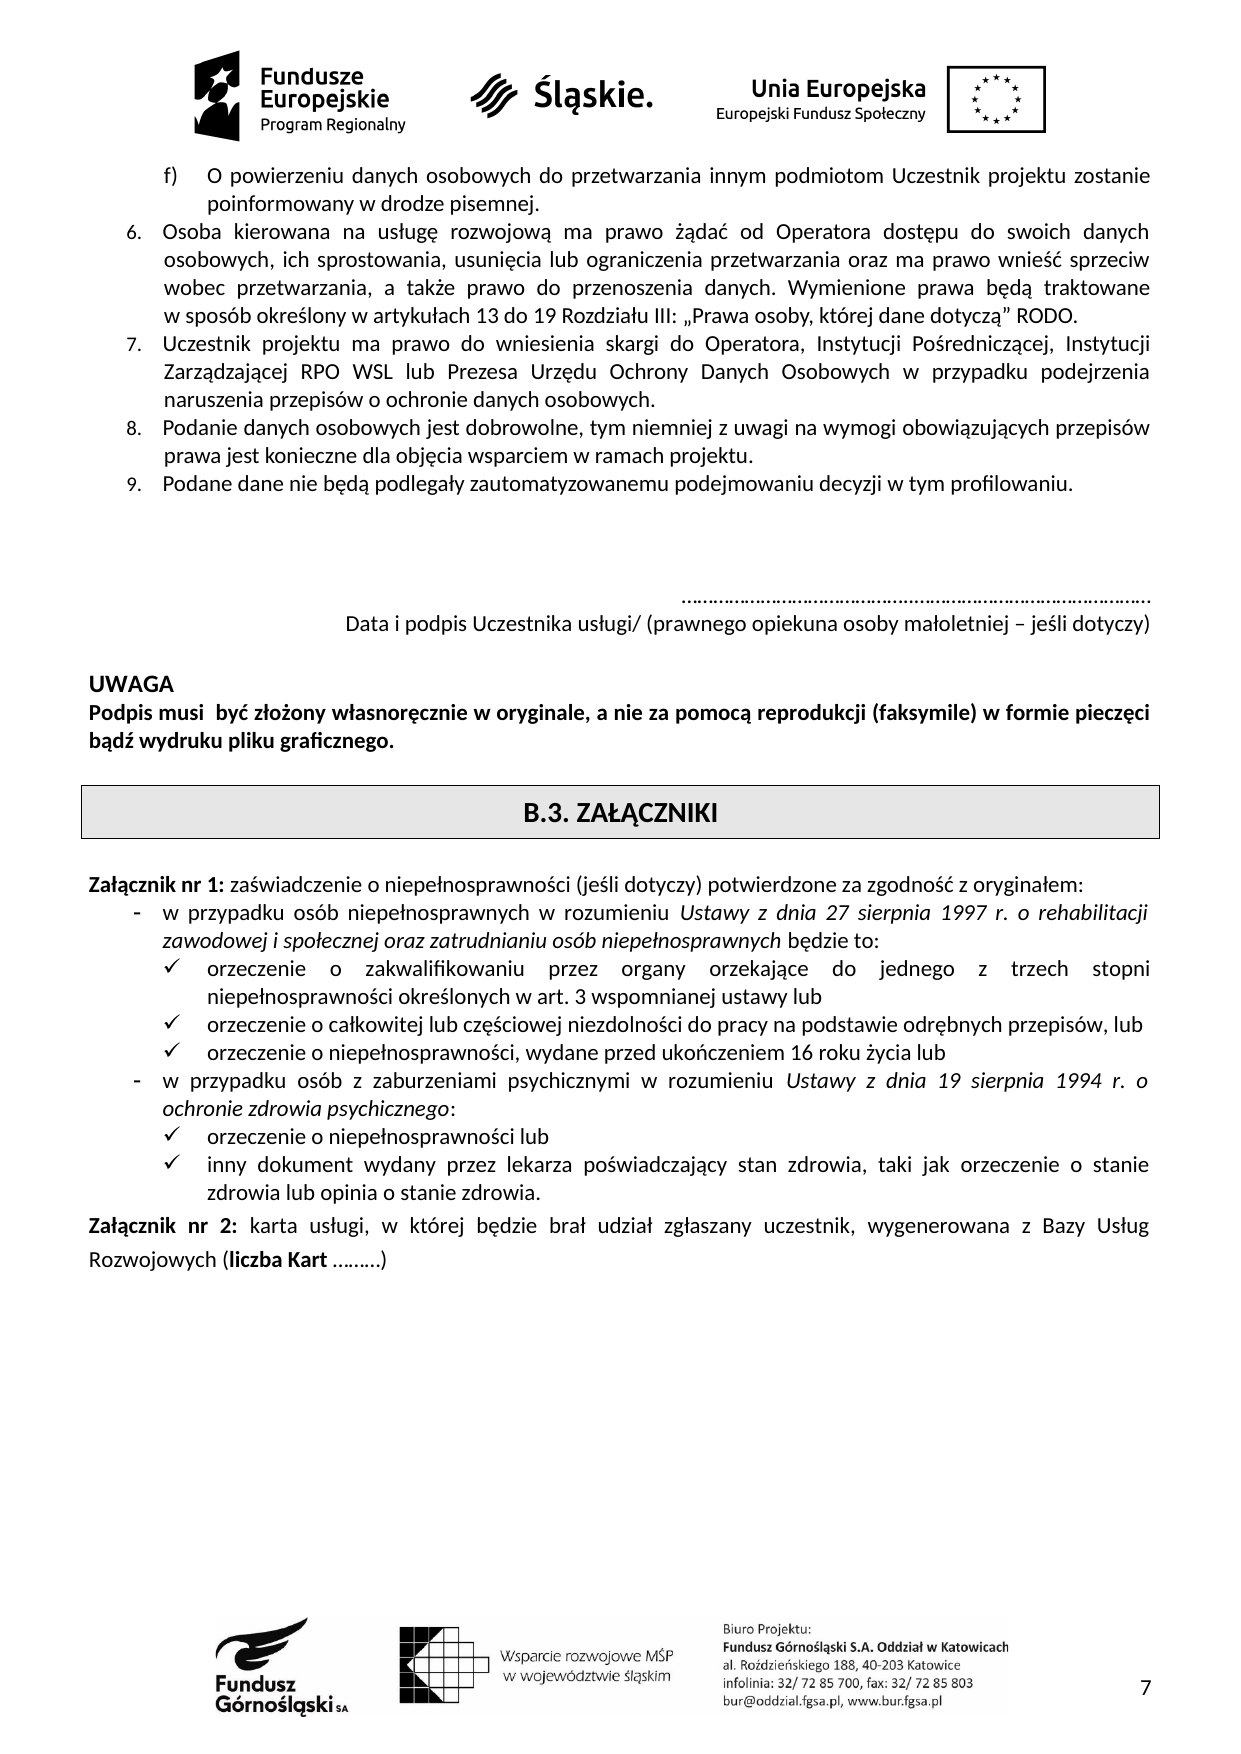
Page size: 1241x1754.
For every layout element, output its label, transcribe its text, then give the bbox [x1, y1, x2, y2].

list inny dokument wydany przez lekarza poświadczający stan zdrowia, taki jak orzeczenie o stanie zdrowia lub opinia o stanie zdrowia. [162, 1150, 1152, 1206]
list Data i podpis Uczestnika usługi/ (prawnego opiekuna osoby małoletniej – jeśli dotyczy) [126, 609, 1152, 637]
text UWAGA [89, 668, 1152, 698]
list w przypadku osób niepełnosprawnych w rozumieniu Ustawy z dnia 27 sierpnia 1997 r. o rehabilitacji zawodowej i społecznej oraz zatrudnianiu osób niepełnosprawnych będzie to: [133, 898, 1152, 954]
list orzeczenie o całkowitej lub częściowej niezdolności do pracy na podstawie odrębnych przepisów, lub [162, 1010, 1152, 1038]
list w przypadku osób z zaburzeniami psychicznymi w rozumieniu Ustawy z dnia 19 sierpnia 1994 r. o ochronie zdrowia psychicznego: [133, 1066, 1152, 1122]
list orzeczenie o zakwalifikowaniu przez organy orzekające do jednego z trzech stopni niepełnosprawności określonych w art. 3 wspomnianej ustawy lub [162, 954, 1152, 1010]
list O powierzeniu danych osobowych do przetwarzania innym podmiotom Uczestnik projektu zostanie poinformowany w drodze pisemnej. [164, 161, 1152, 217]
list Uczestnik projektu ma prawo do wniesienia skargi do Operatora, Instytucji Pośredniczącej, Instytucji Zarządzającej RPO WSL lub Prezesa Urzędu Ochrony Danych Osobowych w przypadku podejrzenia naruszenia przepisów o ochronie danych osobowych. [126, 329, 1152, 413]
picture [173, 29, 1067, 162]
text Podpis musi być złożony własnoręcznie w oryginale, a nie za pomocą reprodukcji (faksymile) w formie pieczęci bądź wydruku pliku graficznego. [89, 698, 1152, 754]
text Załącznik nr 2: karta usługi, w której będzie brał udział zgłaszany uczestnik, wygenerowana z Bazy Usług Rozwojowych (liczba Kart ………) [89, 1206, 1152, 1273]
text Załącznik nr 1: zaświadczenie o niepełnosprawności (jeśli dotyczy) potwierdzone za zgodność z oryginałem: [89, 870, 1152, 898]
list orzeczenie o niepełnosprawności, wydane przed ukończeniem 16 roku życia lub [162, 1038, 1152, 1066]
list Osoba kierowana na usługę rozwojową ma prawo żądać od Operatora dostępu do swoich danych osobowych, ich sprostowania, usunięcia lub ograniczenia przetwarzania oraz ma prawo wnieść sprzeciw wobec przetwarzania, a także prawo do przenoszenia danych. Wymienione prawa będą traktowane w sposób określony w artykułach 13 do 19 Rozdziału III: „Prawa osoby, której dane dotyczą” RODO. [126, 217, 1152, 329]
list Podane dane nie będą podlegały zautomatyzowanemu podejmowaniu decyzji w tym profilowaniu. [126, 469, 1152, 497]
list ……………………………………..……………………………………… [126, 581, 1152, 609]
table_header B.3. ZAŁĄCZNIKI [82, 786, 1159, 838]
list Podanie danych osobowych jest dobrowolne, tym niemniej z uwagi na wymogi obowiązujących przepisów prawa jest konieczne dla objęcia wsparciem w ramach projektu. [126, 413, 1152, 469]
picture [215, 1617, 1009, 1717]
list orzeczenie o niepełnosprawności lub [162, 1122, 1152, 1150]
